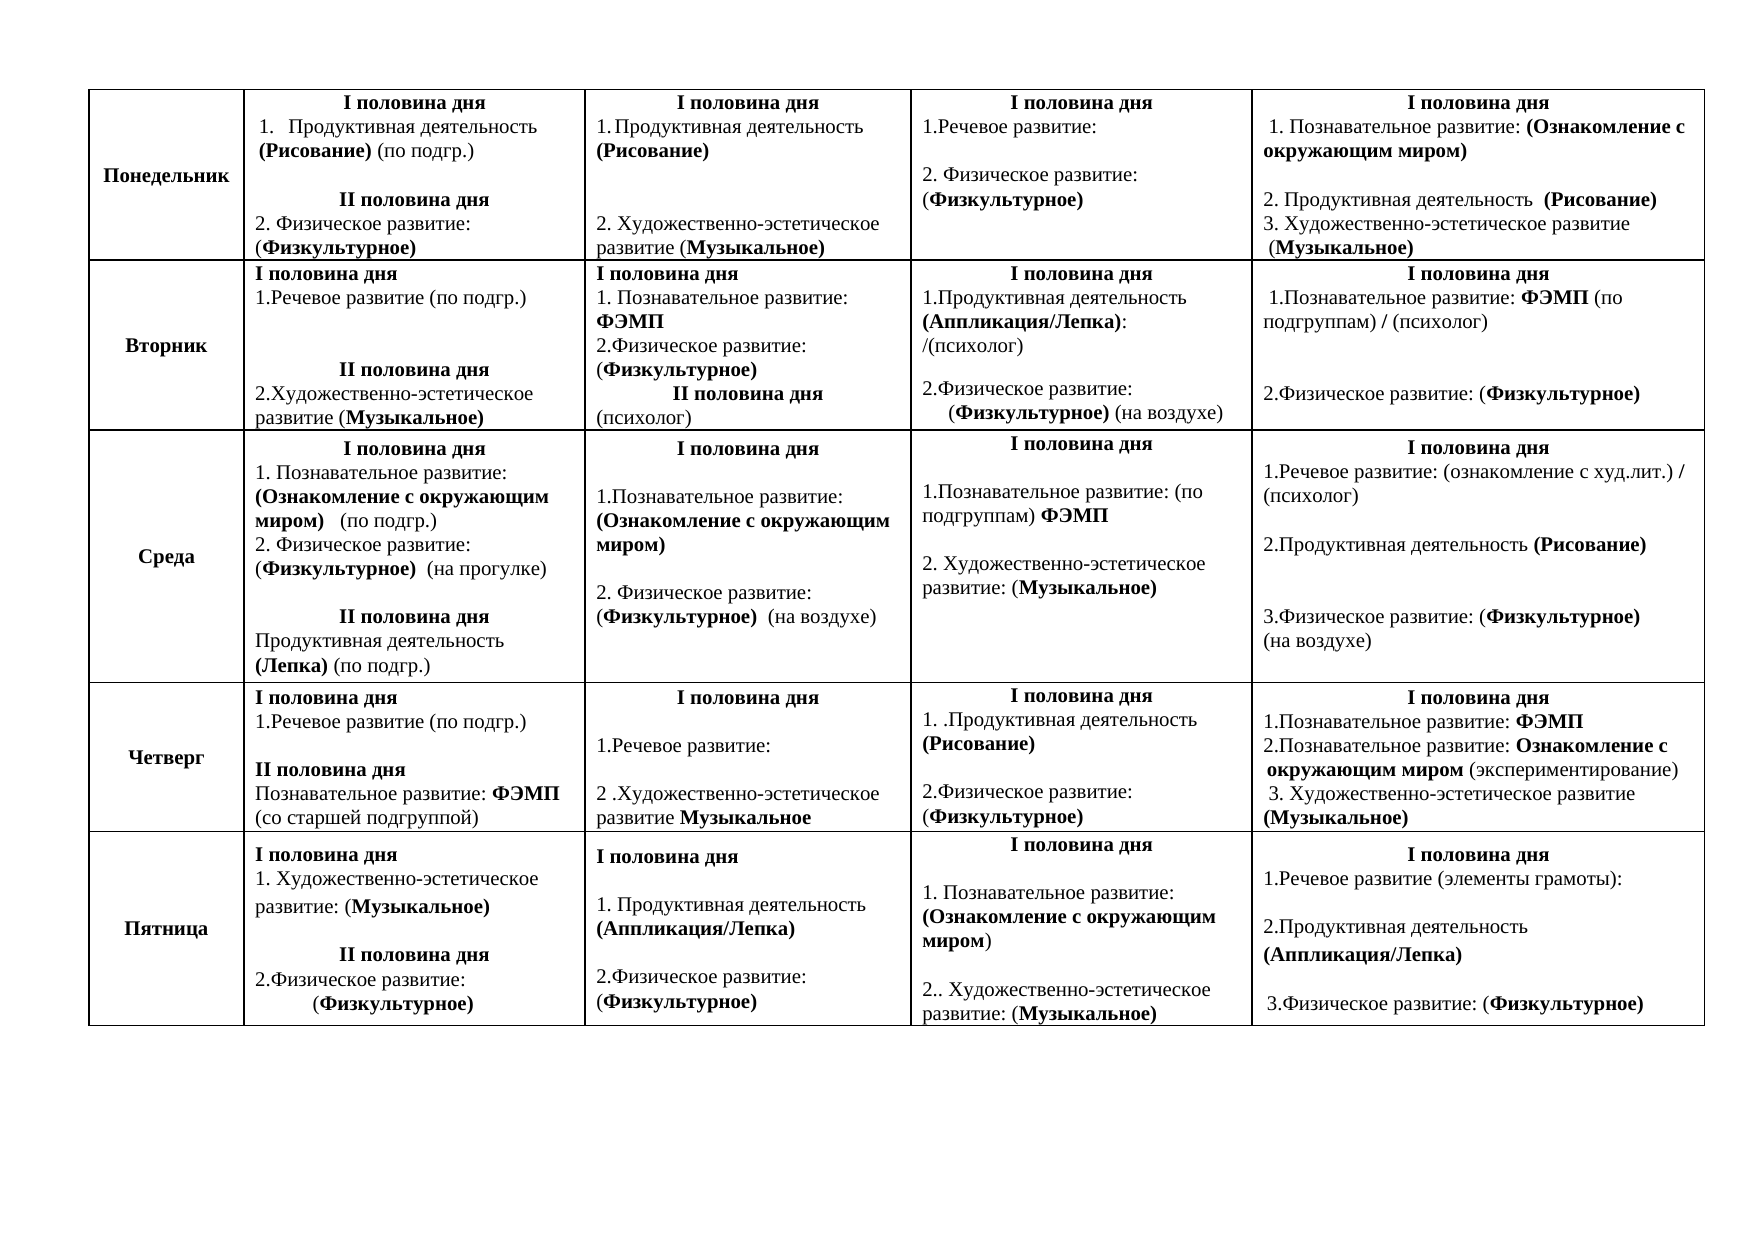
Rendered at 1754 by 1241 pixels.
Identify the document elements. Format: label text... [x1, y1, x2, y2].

table_cell I половина дня Продуктивная деятельность (Рисование) 2. Художественно-эстетическое развитие (Музыкальное) [586, 90, 910, 259]
table_cell I половина дня 1.Речевое развитие: (ознакомление с худ.лит.) / (психолог) 2.Продуктивная деятельность (Рисование) 3.Физическое развитие: (Физкультурное) (на воздухе) [1253, 431, 1704, 682]
table_cell I половина дня 1. Познавательное развитие: ФЭМП 2.Физическое развитие: (Физкультурное) II половина дня (психолог) [586, 261, 910, 429]
table_cell Четверг [90, 683, 243, 831]
table_cell I половина дня 1.Познавательное развитие: ФЭМП (по подгруппам) / (психолог) 2.Физическое развитие: (Физкультурное) [1253, 261, 1704, 429]
table_cell Пятница [90, 832, 243, 1025]
table_cell Вторник [90, 261, 243, 429]
table_cell I половина дня 1. Продуктивная деятельность (Аппликация/Лепка) 2.Физическое развитие: (Физкультурное) [586, 832, 910, 1025]
table_cell I половина дня 1. Познавательное развитие: (Ознакомление с окружающим миром) 2. Продуктивная деятельность (Рисование) 3. Художественно-эстетическое развитие (Музыкальное) [1253, 90, 1704, 259]
table_cell I половина дня 1. .Продуктивная деятельность (Рисование) 2.Физическое развитие: (Физкультурное) [912, 683, 1251, 831]
table_cell Понедельник [90, 90, 243, 259]
table_cell I половина дня 1.Речевое развитие (по подгр.) II половина дня 2.Художественно-эстетическое развитие (Музыкальное) [245, 261, 584, 429]
table_cell I половина дня 1. Познавательное развитие: (Ознакомление с окружающим миром) 2.. Художественно-эстетическое развитие: (Музыкальное) [912, 832, 1251, 1025]
table_cell I половина дня 1.Познавательное развитие: (Ознакомление с окружающим миром) 2. Физическое развитие: (Физкультурное) (на воздухе) [586, 431, 910, 682]
table_cell I половина дня 1.Познавательное развитие: ФЭМП 2.Познавательное развитие: Ознакомление с окружающим миром (экспериментирование) 3. Художественно-эстетическое развитие (Музыкальное) [1253, 683, 1704, 831]
table_cell I половина дня 1. Познавательное развитие: (Ознакомление с окружающим миром) (по подгр.) 2. Физическое развитие: (Физкультурное) (на прогулке) II половина дня Продуктивная деятельность (Лепка) (по подгр.) [245, 431, 584, 682]
table_cell Среда [90, 431, 243, 682]
table_cell I половина дня 1.Речевое развитие (по подгр.) II половина дня Познавательное развитие: ФЭМП (со старшей подгруппой) [245, 683, 584, 831]
table_cell I половина дня 1.Продуктивная деятельность (Аппликация/Лепка): /(психолог) 2.Физическое развитие: (Физкультурное) (на воздухе) [912, 261, 1251, 429]
table_cell I половина дня 1.Речевое развитие: 2 .Художественно-эстетическое развитие Музыкальное [586, 683, 910, 831]
table_cell I половина дня 1. Художественно-эстетическое развитие: (Музыкальное) II половина дня 2.Физическое развитие: (Физкультурное) [245, 832, 584, 1025]
table_cell I половина дня Продуктивная деятельность (Рисование) (по подгр.) II половина дня 2. Физическое развитие: (Физкультурное) [245, 90, 584, 259]
table_cell I половина дня 1.Речевое развитие (элементы грамоты): 2.Продуктивная деятельность (Аппликация/Лепка) 3.Физическое развитие: (Физкультурное) [1253, 832, 1704, 1025]
table_cell I половина дня 1.Познавательное развитие: (по подгруппам) ФЭМП 2. Художественно-эстетическое развитие: (Музыкальное) [912, 431, 1251, 682]
table_cell I половина дня 1.Речевое развитие: 2. Физическое развитие: (Физкультурное) [912, 90, 1251, 259]
